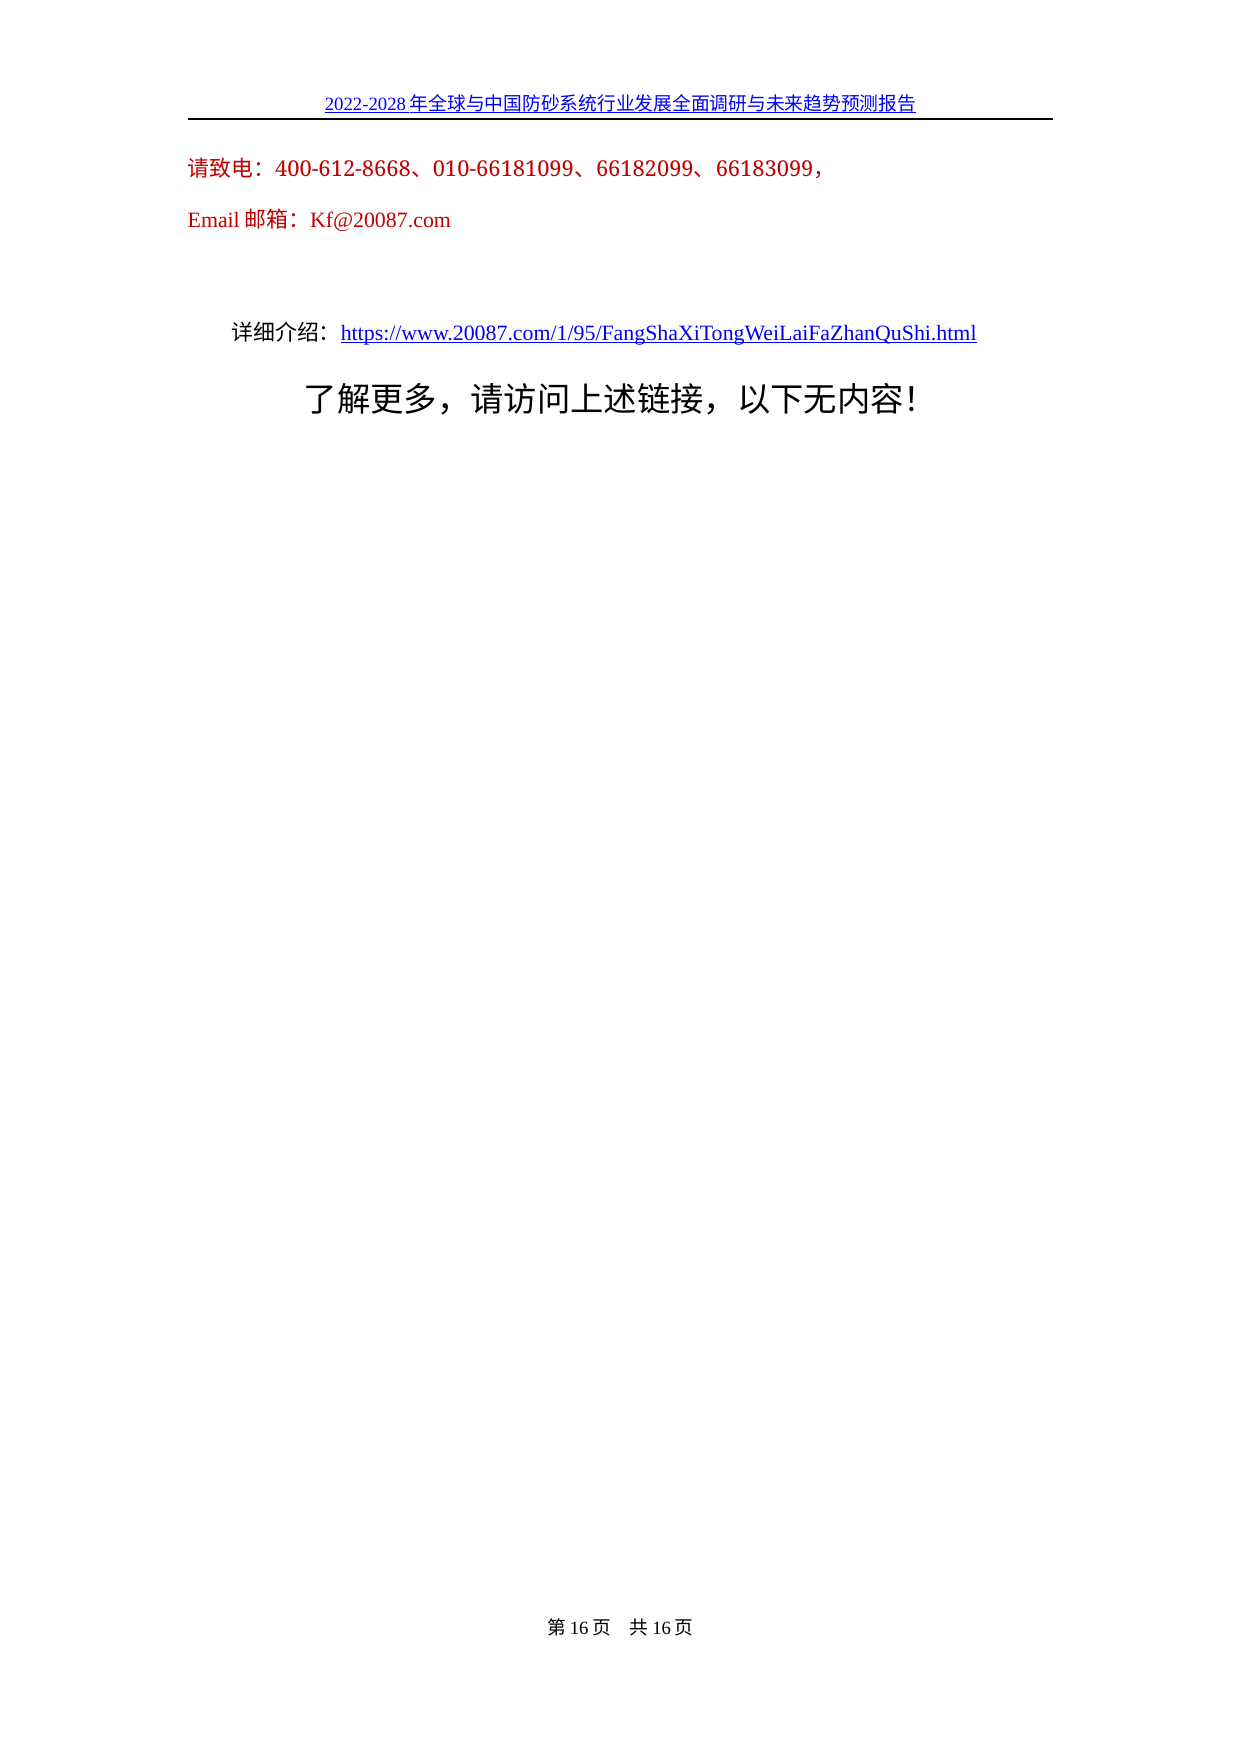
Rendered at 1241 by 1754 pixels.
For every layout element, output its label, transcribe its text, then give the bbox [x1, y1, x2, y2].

text Email邮箱：Kf@20087.com [187, 202, 1053, 234]
text 详细介绍：https://www.20087.com/1/95/FangShaXiTongWeiLaiFaZhanQuShi.html [187, 315, 1053, 347]
title 了解更多，请访问上述链接，以下无内容！ [187, 365, 1053, 430]
text 请致电：400-612-8668、010-66181099、66182099、66183099， [187, 150, 1053, 183]
